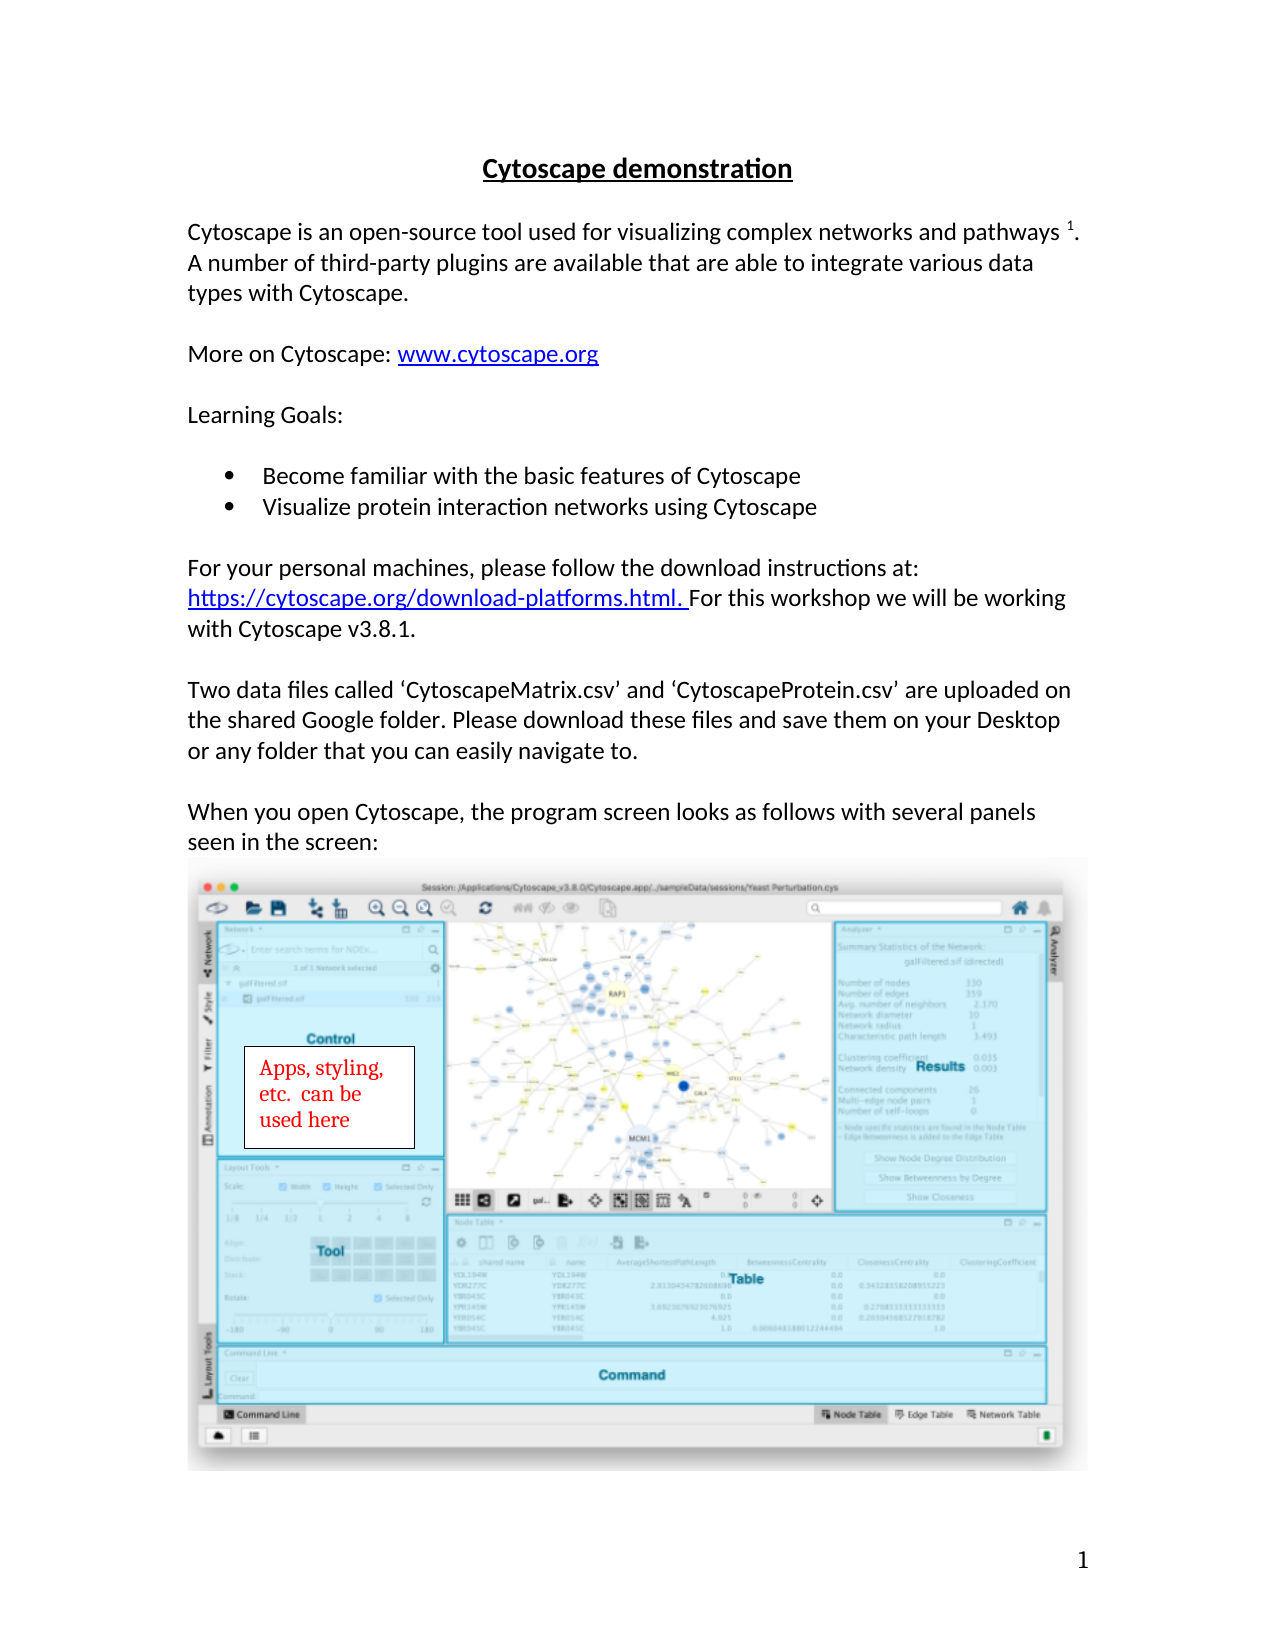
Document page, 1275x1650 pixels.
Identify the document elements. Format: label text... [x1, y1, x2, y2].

picture [187, 857, 1088, 1471]
list For your personal machines, please follow the download instructions at: https://cytoscape.org/download-platforms.html. For this workshop we will be working with Cytoscape v3.8.1. [187, 552, 1087, 643]
list Two data files called ‘CytoscapeMatrix.csv’ and ‘CytoscapeProtein.csv’ are uploaded on the shared Google folder. Please download these files and save them on your Desktop or any folder that you can easily navigate to. [187, 674, 1087, 766]
text Cytoscape is an open-source tool used for visualizing complex networks and pathways 1. A number of third-party plugins are available that are able to integrate various data types with Cytoscape. [187, 216, 1087, 308]
text Cytoscape demonstration [187, 150, 1087, 186]
list Become familiar with the basic features of Cytoscape [225, 460, 1087, 491]
list When you open Cytoscape, the program screen looks as follows with several panels seen in the screen: [187, 796, 1087, 857]
text Learning Goals: [187, 399, 1087, 430]
text More on Cytoscape: www.cytoscape.org [187, 338, 1087, 369]
list Visualize protein interaction networks using Cytoscape [225, 491, 1087, 521]
